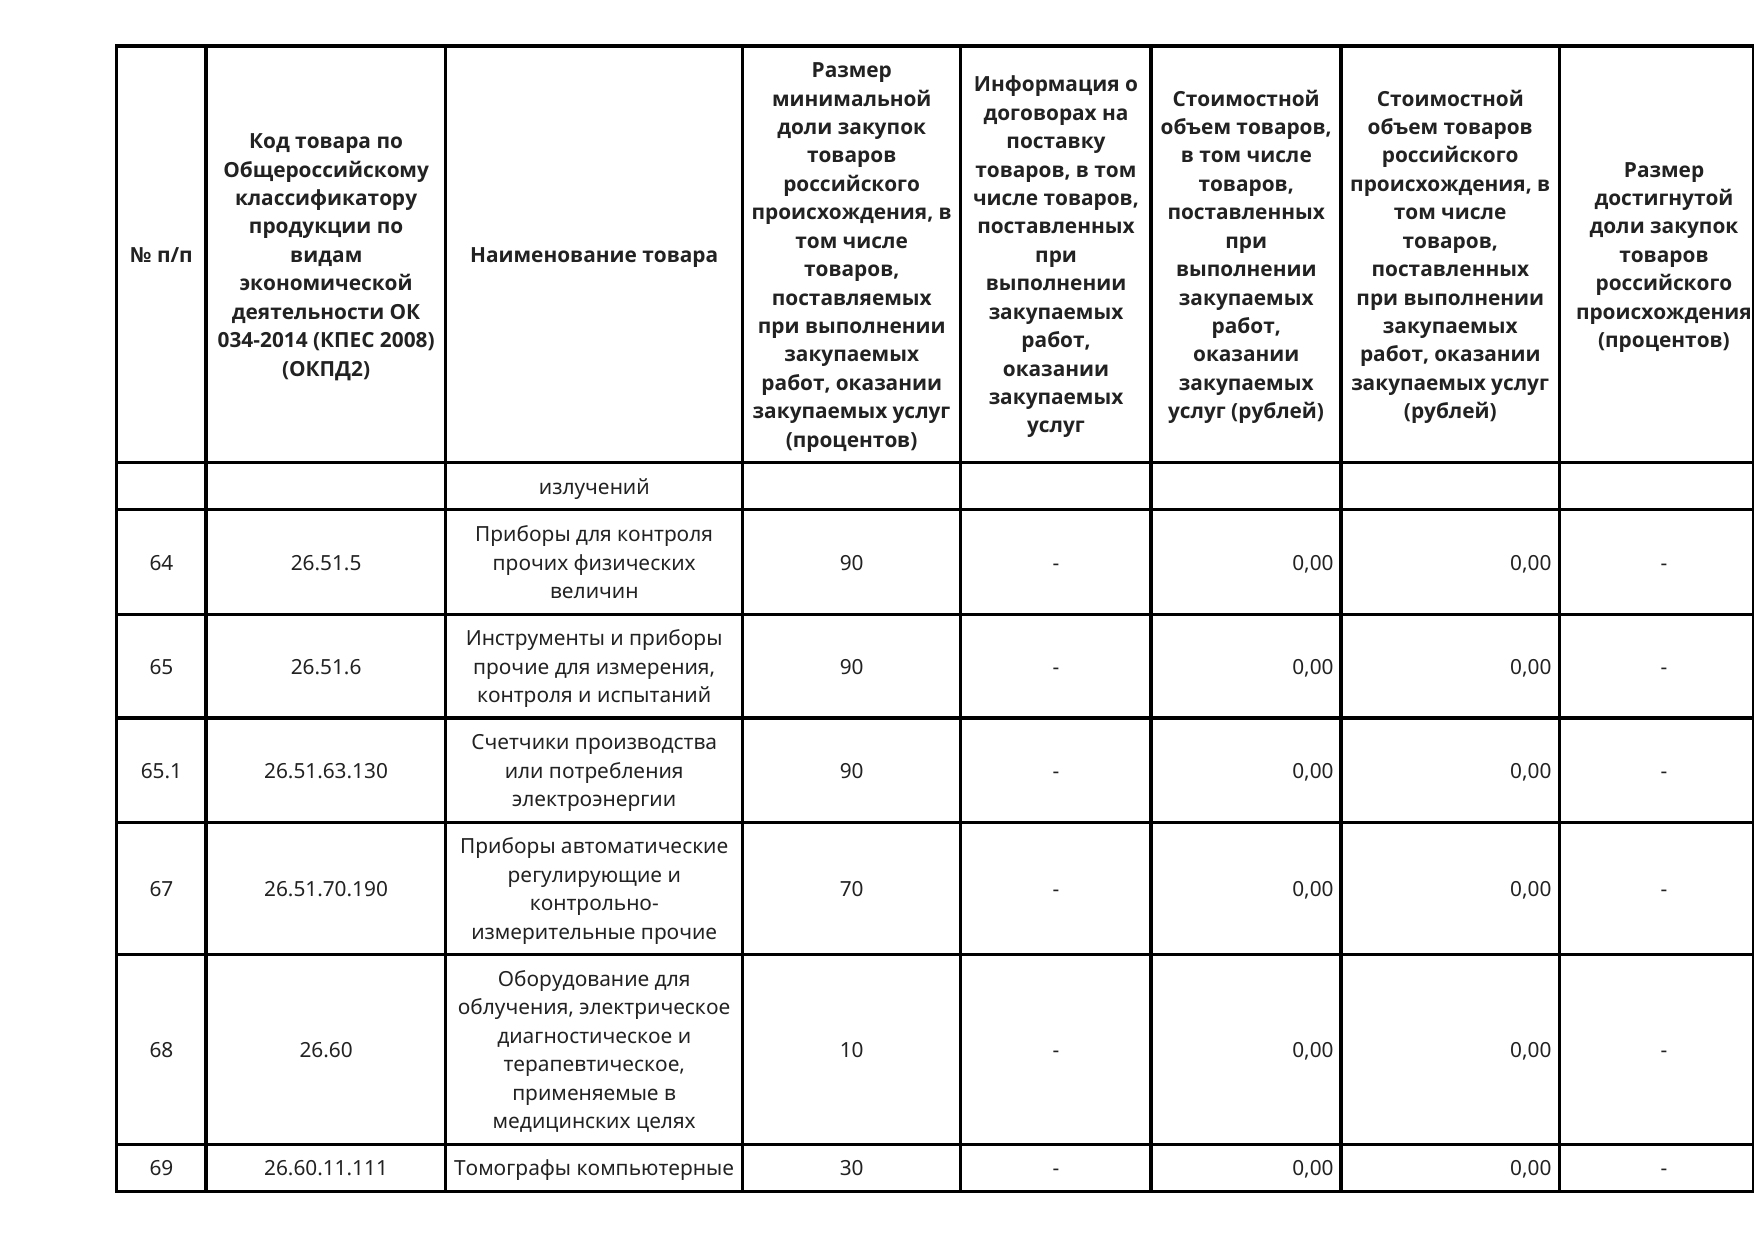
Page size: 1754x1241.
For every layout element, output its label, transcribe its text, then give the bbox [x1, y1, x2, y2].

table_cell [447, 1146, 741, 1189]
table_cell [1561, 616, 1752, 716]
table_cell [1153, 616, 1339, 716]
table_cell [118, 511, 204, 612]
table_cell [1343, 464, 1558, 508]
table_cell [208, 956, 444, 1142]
table_header Информация о договорах на поставку товаров, в том числе товаров, поставленных при выполнении закупаемых работ, оказании закупаемых услуг [962, 48, 1149, 461]
table_header № п/п [118, 48, 204, 461]
table_header Размер достигнутой доли закупок товаров российского происхождения (процентов) [1561, 48, 1752, 461]
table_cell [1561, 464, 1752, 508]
table_header Код товара по Общероссийскому классификатору продукции по видам экономической деятельности ОК 034-2014 (КПЕС 2008) (ОКПД2) [208, 48, 444, 461]
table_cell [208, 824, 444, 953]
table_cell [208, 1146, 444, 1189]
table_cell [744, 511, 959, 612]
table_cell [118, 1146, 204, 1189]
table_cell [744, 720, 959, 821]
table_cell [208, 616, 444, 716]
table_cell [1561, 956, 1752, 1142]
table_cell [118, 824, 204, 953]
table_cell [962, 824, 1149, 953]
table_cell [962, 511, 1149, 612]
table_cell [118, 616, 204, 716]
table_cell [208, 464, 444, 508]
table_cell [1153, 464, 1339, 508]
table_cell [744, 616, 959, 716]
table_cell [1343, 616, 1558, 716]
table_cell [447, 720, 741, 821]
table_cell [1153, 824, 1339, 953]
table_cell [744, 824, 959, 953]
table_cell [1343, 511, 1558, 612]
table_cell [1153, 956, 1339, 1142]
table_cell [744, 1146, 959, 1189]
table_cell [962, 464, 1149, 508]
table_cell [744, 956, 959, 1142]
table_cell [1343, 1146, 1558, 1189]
table_header Наименование товара [447, 48, 741, 461]
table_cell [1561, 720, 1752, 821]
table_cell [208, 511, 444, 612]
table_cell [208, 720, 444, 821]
table_header Стоимостной объем товаров, в том числе товаров, поставленных при выполнении закупаемых работ, оказании закупаемых услуг (рублей) [1153, 48, 1339, 461]
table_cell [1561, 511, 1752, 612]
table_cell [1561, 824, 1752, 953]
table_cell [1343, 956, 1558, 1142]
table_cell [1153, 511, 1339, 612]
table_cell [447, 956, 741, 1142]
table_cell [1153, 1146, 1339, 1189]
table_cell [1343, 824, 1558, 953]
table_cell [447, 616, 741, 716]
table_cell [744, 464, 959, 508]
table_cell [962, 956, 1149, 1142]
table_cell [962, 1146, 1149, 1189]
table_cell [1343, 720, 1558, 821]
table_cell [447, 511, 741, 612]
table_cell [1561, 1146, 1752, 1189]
table_header Размер минимальной доли закупок товаров российского происхождения, в том числе товаров, поставляемых при выполнении закупаемых работ, оказании закупаемых услуг (процентов) [744, 48, 959, 461]
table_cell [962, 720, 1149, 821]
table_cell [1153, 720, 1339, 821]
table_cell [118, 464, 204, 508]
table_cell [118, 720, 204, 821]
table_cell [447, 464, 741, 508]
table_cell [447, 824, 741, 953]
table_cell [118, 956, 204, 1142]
table_header Стоимостной объем товаров российского происхождения, в том числе товаров, поставленных при выполнении закупаемых работ, оказании закупаемых услуг (рублей) [1343, 48, 1558, 461]
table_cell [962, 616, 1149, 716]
